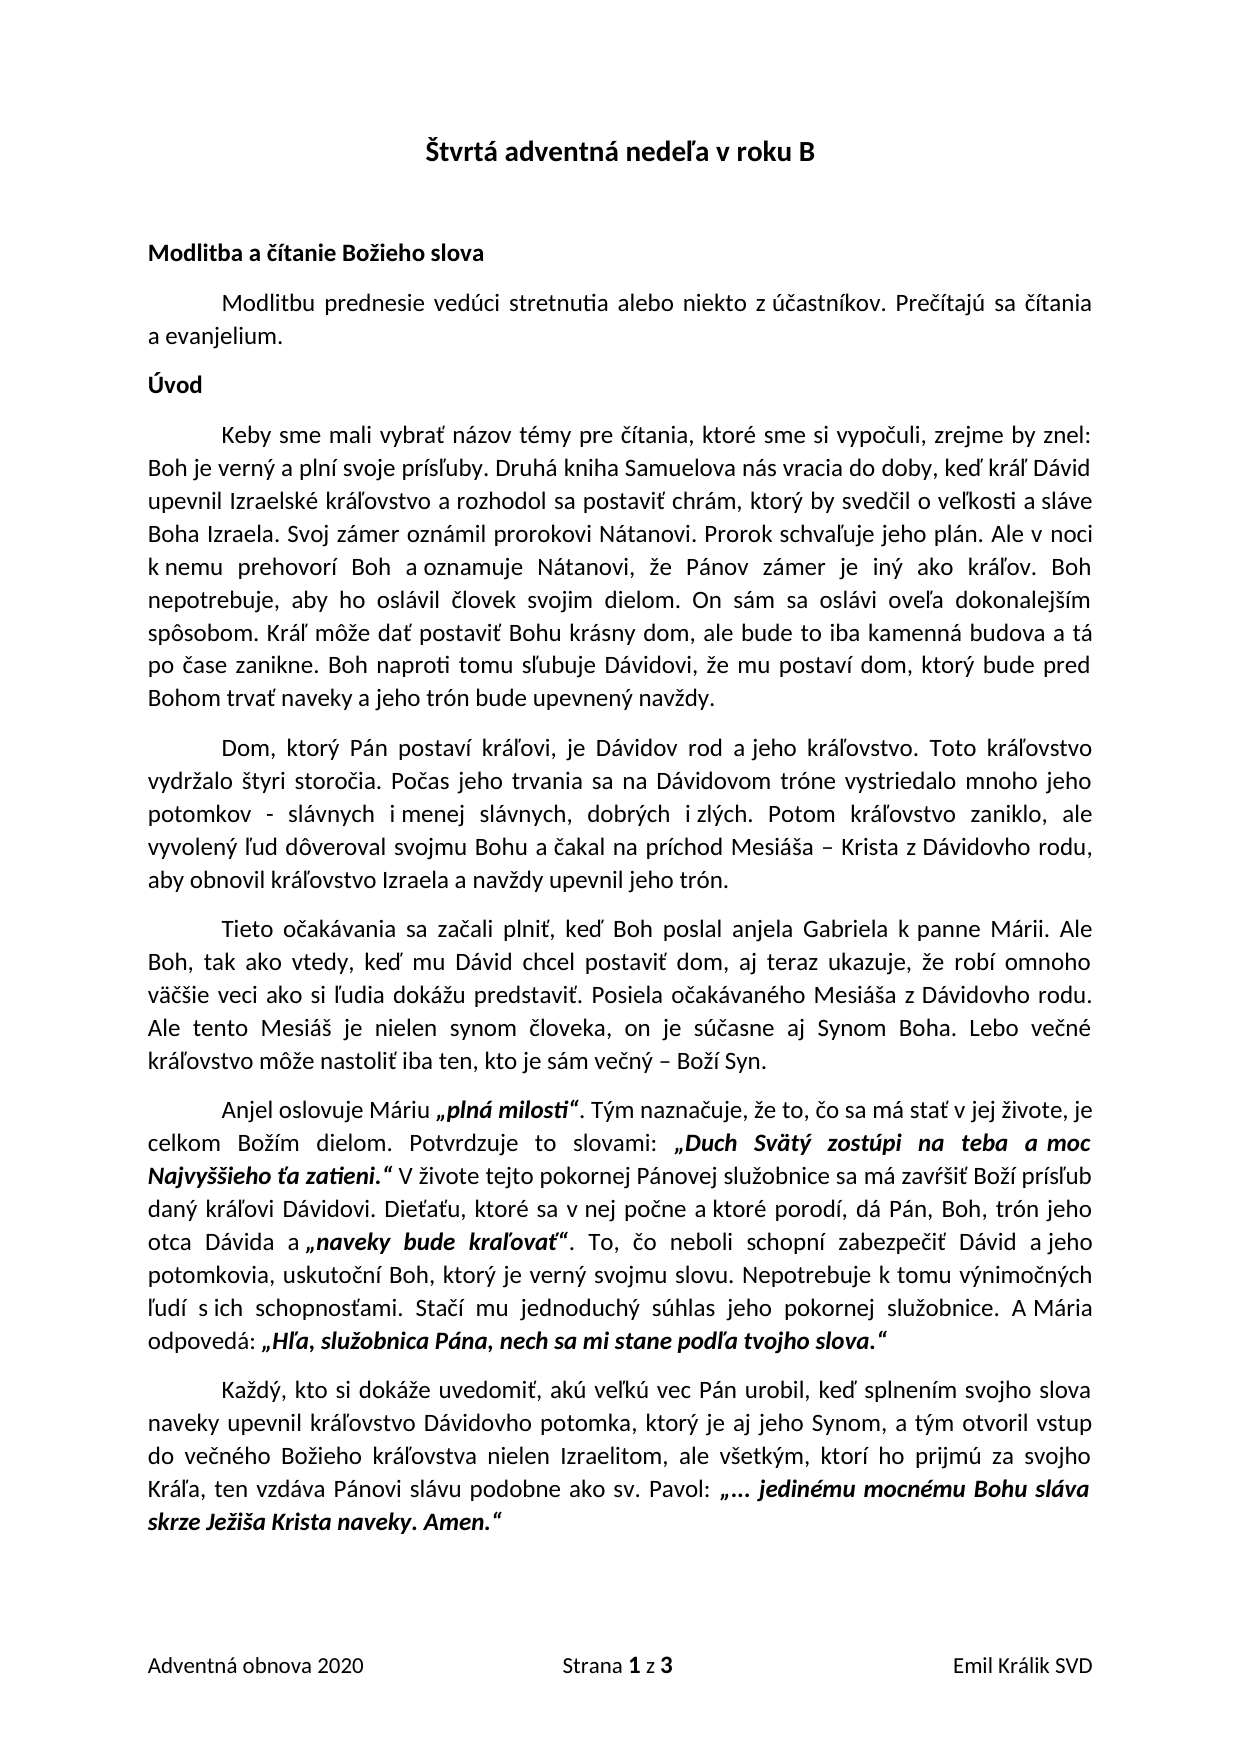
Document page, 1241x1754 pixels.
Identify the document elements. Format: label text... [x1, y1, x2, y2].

text Každý, kto si dokáže uvedomiť, akú veľkú vec Pán urobil, keď splnením svojho slova naveky upevnil kráľovstvo Dávidovho potomka, ktorý je aj jeho Synom, a tým otvoril vstup do večného Božieho kráľovstva nielen Izraelitom, ale všetkým, ktorí ho prijmú za svojho Kráľa, ten vzdáva Pánovi slávu podobne ako sv. Pavol: „... jedinému mocnému Bohu sláva skrze Ježiša Krista naveky. Amen.“ [148, 1375, 1093, 1537]
text Štvrtá adventná nedeľa v roku B [148, 133, 1093, 168]
text Anjel oslovuje Máriu „plná milosti“. Tým naznačuje, že to, čo sa má stať v jej živote, je celkom Božím dielom. Potvrdzuje to slovami: „Duch Svätý zostúpi na teba a moc Najvyššieho ťa zatieni.“ V živote tejto pokornej Pánovej služobnice sa má zavŕšiť Boží prísľub daný kráľovi Dávidovi. Dieťaťu, ktoré sa v nej počne a ktoré porodí, dá Pán, Boh, trón jeho otca Dávida a „naveky bude kraľovať“. To, čo neboli schopní zabezpečiť Dávid a jeho potomkovia, uskutoční Boh, ktorý je verný svojmu slovu. Nepotrebuje k tomu výnimočných ľudí s ich schopnosťami. Stačí mu jednoduchý súhlas jeho pokornej služobnice. A Mária odpovedá: „Hľa, služobnica Pána, nech sa mi stane podľa tvojho slova.“ [148, 1095, 1093, 1356]
text Úvod [148, 370, 1093, 400]
text Keby sme mali vybrať názov témy pre čítania, ktoré sme si vypočuli, zrejme by znel: Boh je verný a plní svoje prísľuby. Druhá kniha Samuelova nás vracia do doby, keď kráľ Dávid upevnil Izraelské kráľovstvo a rozhodol sa postaviť chrám, ktorý by svedčil o veľkosti a sláve Boha Izraela. Svoj zámer oznámil prorokovi Nátanovi. Prorok schvaľuje jeho plán. Ale v noci k nemu prehovorí Boh a oznamuje Nátanovi, že Pánov zámer je iný ako kráľov. Boh nepotrebuje, aby ho oslávil človek svojim dielom. On sám sa oslávi oveľa dokonalejším spôsobom. Kráľ môže dať postaviť Bohu krásny dom, ale bude to iba kamenná budova a tá po čase zanikne. Boh naproti tomu sľubuje Dávidovi, že mu postaví dom, ktorý bude pred Bohom trvať naveky a jeho trón bude upevnený navždy. [148, 419, 1093, 713]
text Modlitba a čítanie Božieho slova [148, 238, 1093, 268]
text Dom, ktorý Pán postaví kráľovi, je Dávidov rod a jeho kráľovstvo. Toto kráľovstvo vydržalo štyri storočia. Počas jeho trvania sa na Dávidovom tróne vystriedalo mnoho jeho potomkov - slávnych i menej slávnych, dobrých i zlých. Potom kráľovstvo zaniklo, ale vyvolený ľud dôveroval svojmu Bohu a čakal na príchod Mesiáša – Krista z Dávidovho rodu, aby obnovil kráľovstvo Izraela a navždy upevnil jeho trón. [148, 732, 1093, 894]
text Tieto očakávania sa začali plniť, keď Boh poslal anjela Gabriela k panne Márii. Ale Boh, tak ako vtedy, keď mu Dávid chcel postaviť dom, aj teraz ukazuje, že robí omnoho väčšie veci ako si ľudia dokážu predstaviť. Posiela očakávaného Mesiáša z Dávidovho rodu. Ale tento Mesiáš je nielen synom človeka, on je súčasne aj Synom Boha. Lebo večné kráľovstvo môže nastoliť iba ten, kto je sám večný – Boží Syn. [148, 913, 1093, 1076]
text Modlitbu prednesie vedúci stretnutia alebo niekto z účastníkov. Prečítajú sa čítania a evanjelium. [148, 287, 1093, 351]
